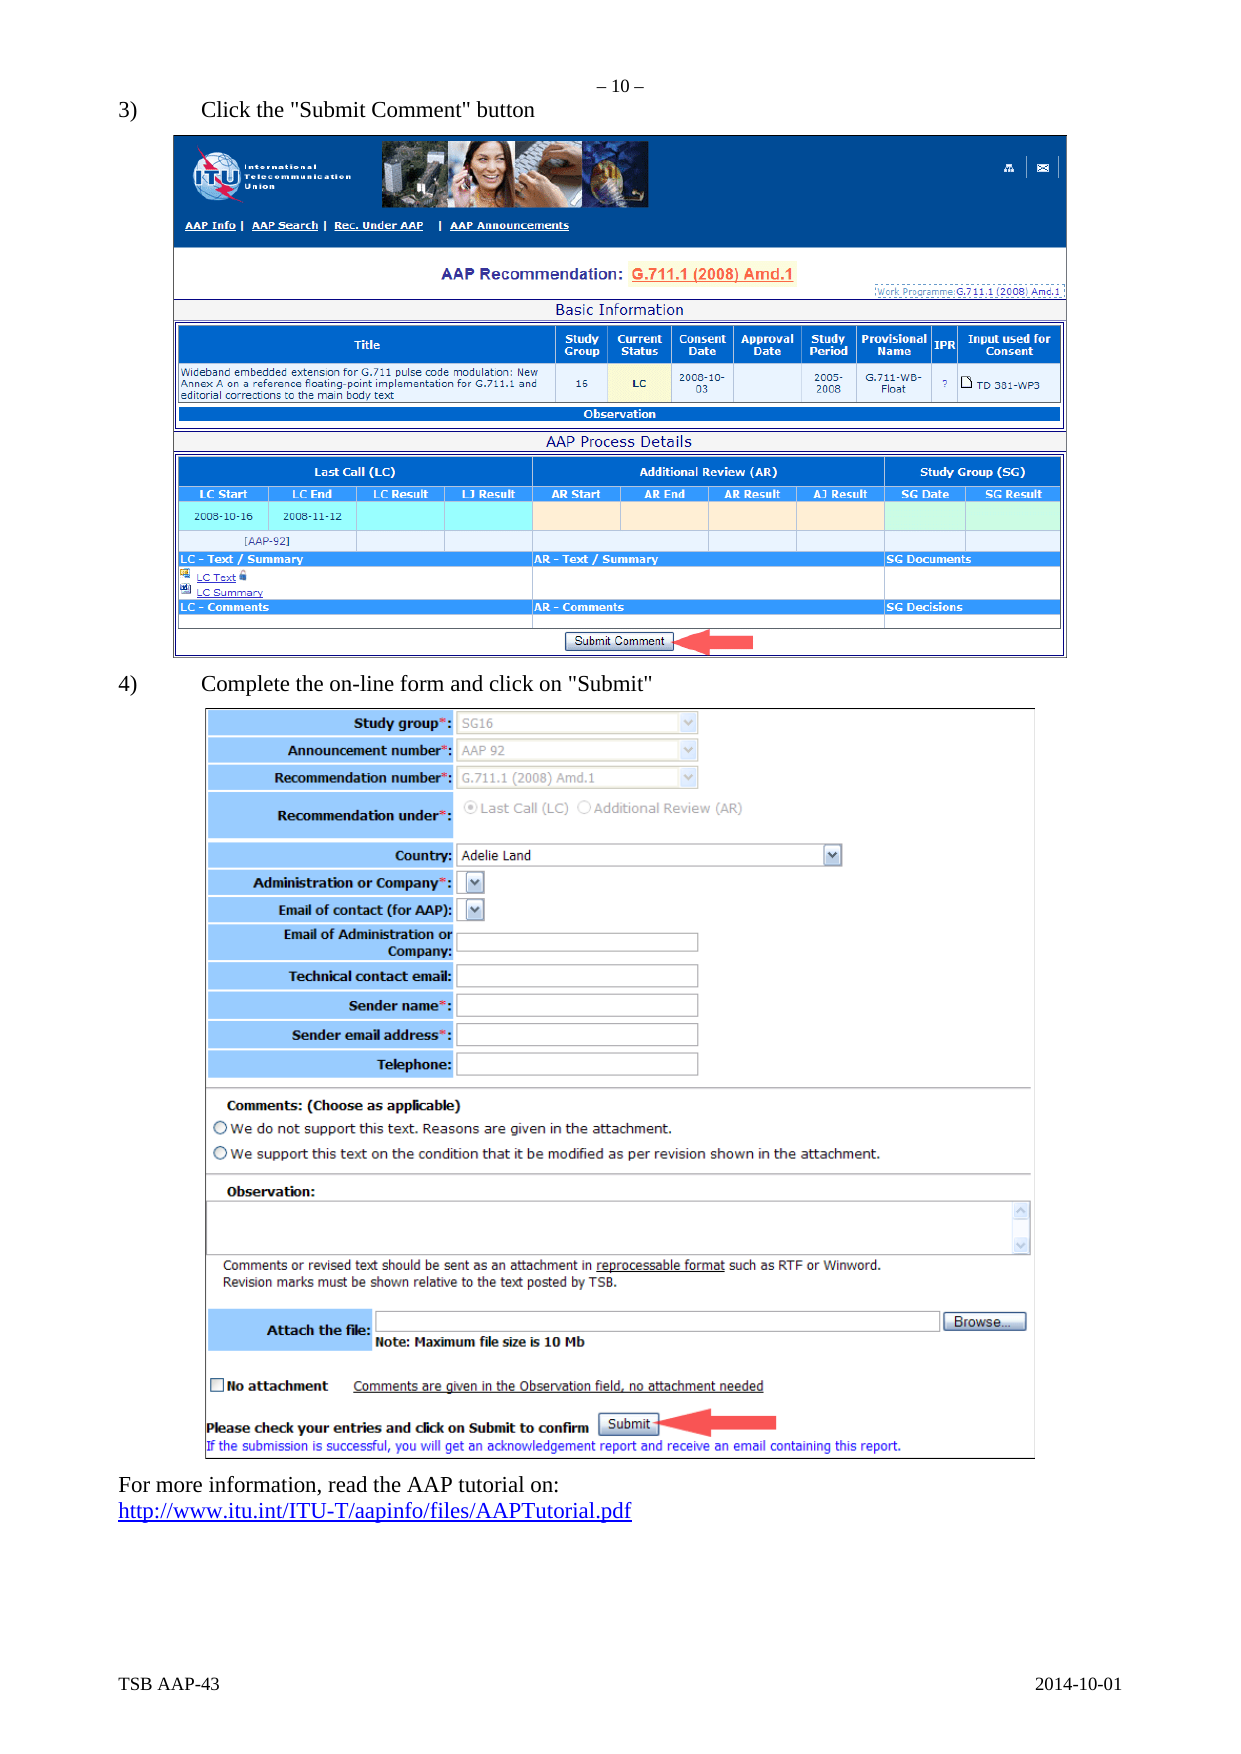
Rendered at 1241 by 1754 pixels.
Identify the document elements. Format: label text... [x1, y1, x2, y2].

text For more information, read the AAP tutorial on: http://www.itu.int/ITU-T/aapinfo/files/AAPTutorial.pdf [118, 1471, 1122, 1524]
picture [173, 135, 1067, 658]
picture [205, 708, 1035, 1459]
text 3) Click the "Submit Comment" button [118, 97, 1122, 123]
text 4) Complete the on-line form and click on "Submit" [118, 670, 1122, 696]
